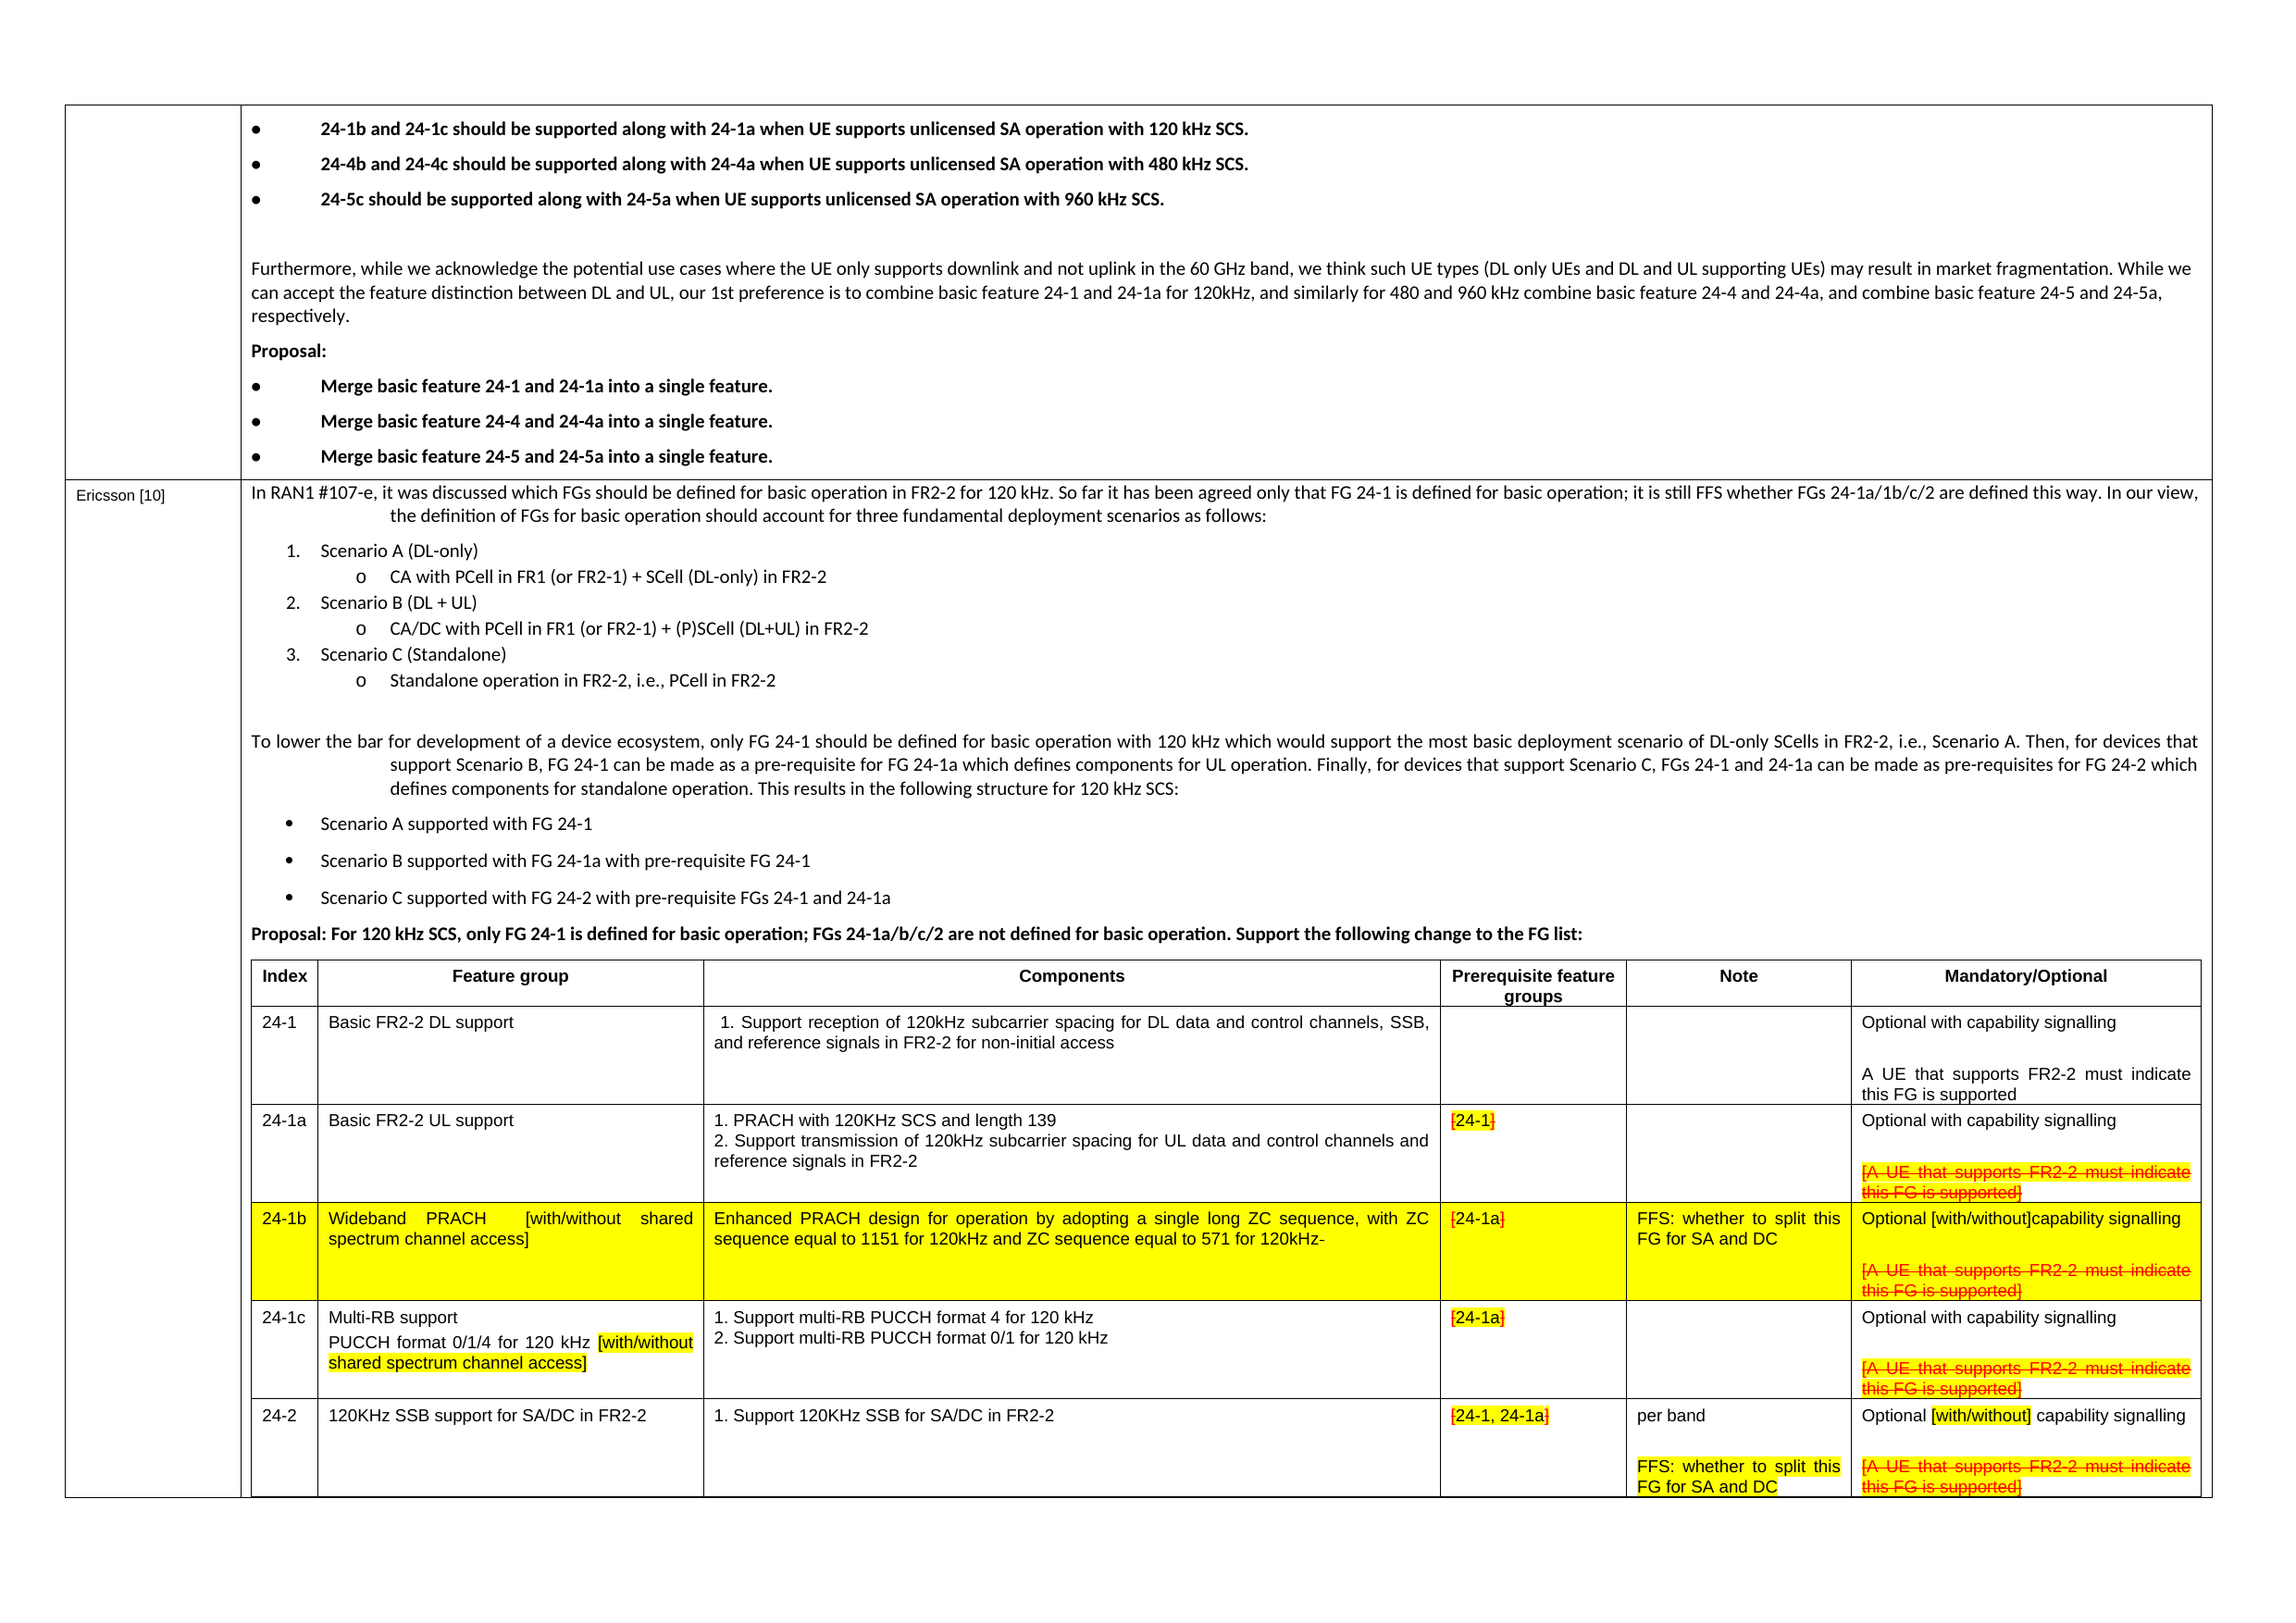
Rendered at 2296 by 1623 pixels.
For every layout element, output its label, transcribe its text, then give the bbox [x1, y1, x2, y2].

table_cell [242, 105, 2212, 479]
table_cell Ericsson [10] [66, 480, 241, 1497]
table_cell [66, 105, 241, 479]
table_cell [242, 480, 2212, 1497]
